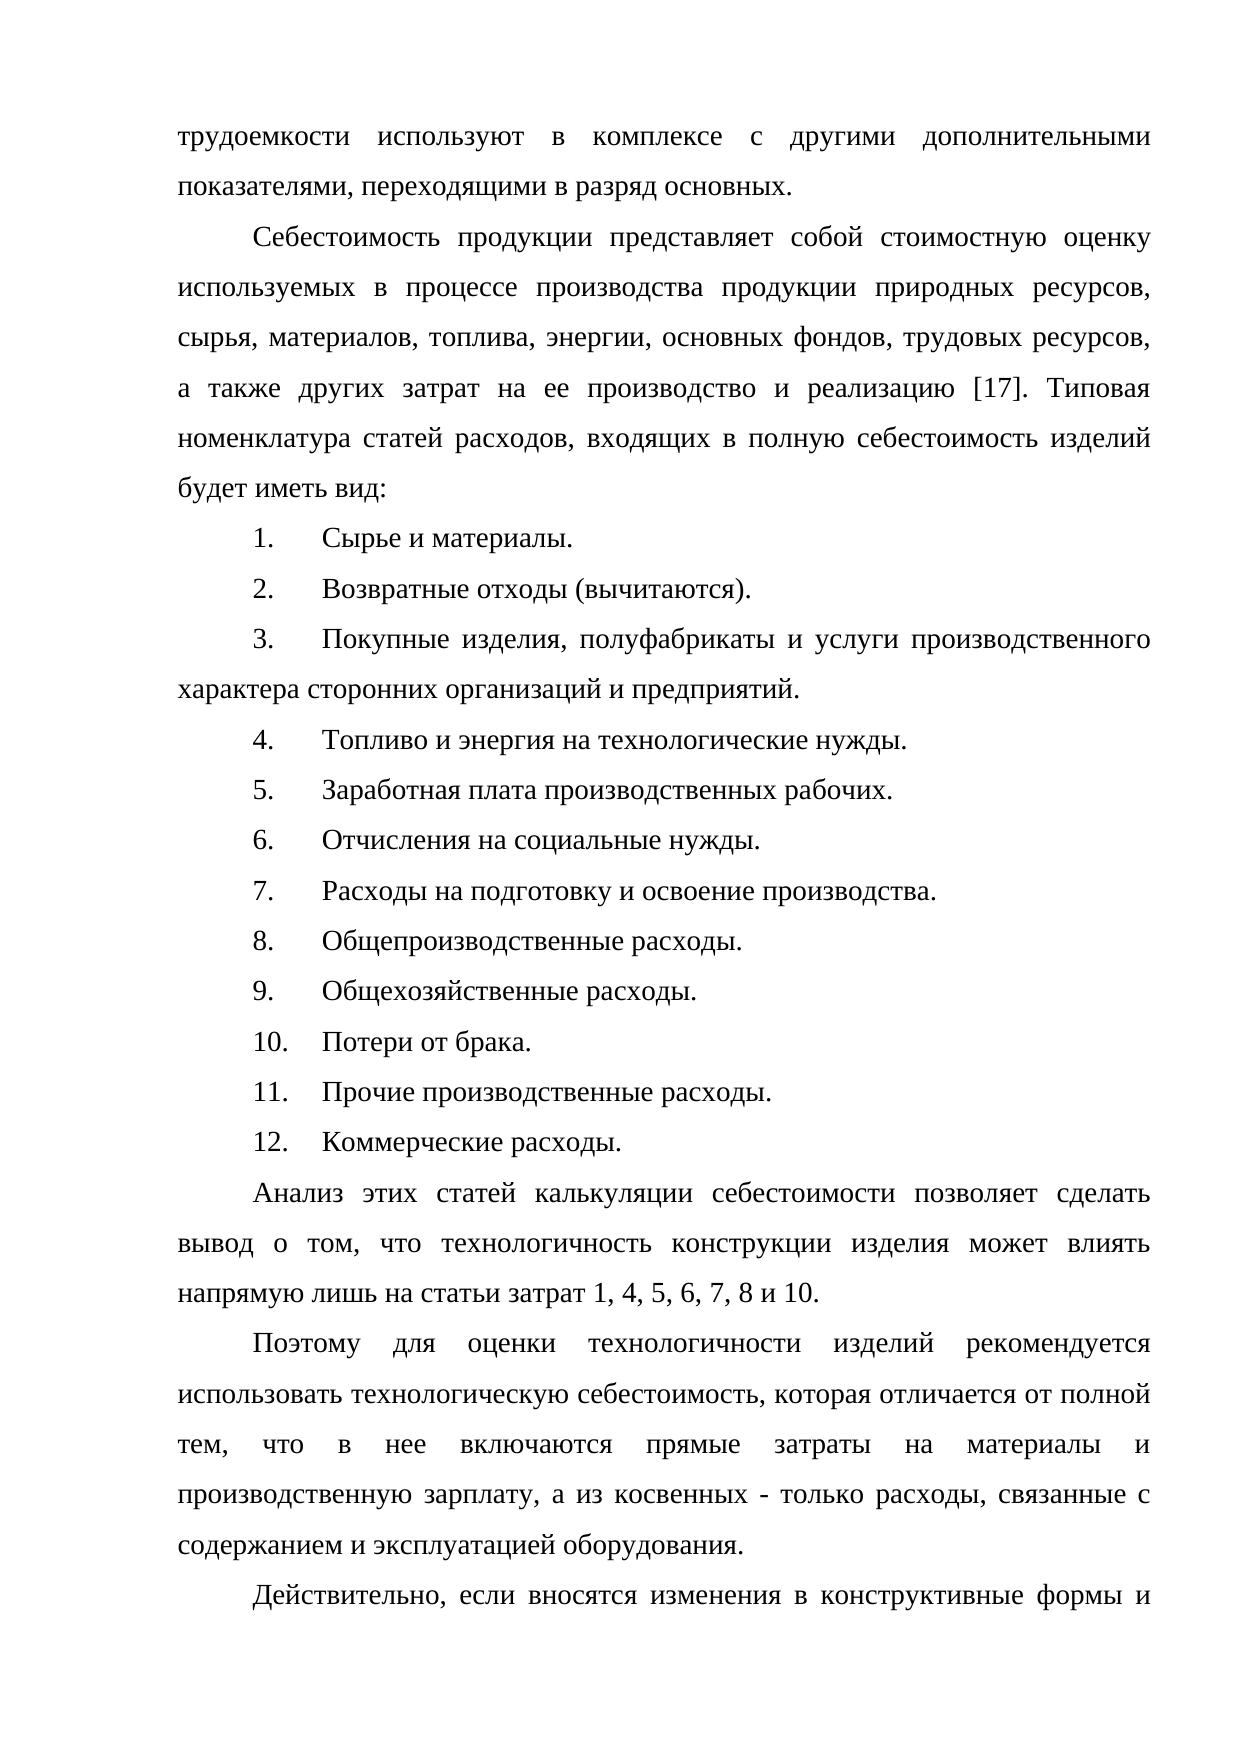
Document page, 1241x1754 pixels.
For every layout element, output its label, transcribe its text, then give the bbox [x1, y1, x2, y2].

list Сырье и материалы. [177, 521, 1152, 554]
list Расходы на подготовку и освоение производства. [177, 873, 1152, 906]
list Возвратные отходы (вычитаются). [177, 571, 1152, 604]
list Отчисления на социальные нужды. [177, 822, 1152, 856]
list Общехозяйственные расходы. [177, 973, 1152, 1007]
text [177, 1577, 1152, 1611]
text Себестоимость продукции представляет собой стоимостную оценку используемых в процессе производства продукции природных ресурсов, сырья, материалов, топлива, энергии, основных фондов, трудовых ресурсов, а также других затрат на ее производство и реализацию [17]. Типовая номенклатура статей расходов, входящих в полную себестоимость изделий будет иметь вид: [177, 219, 1152, 504]
list Заработная плата производственных рабочих. [177, 772, 1152, 806]
text Анализ этих статей калькуляции себестоимости позволяет сделать вывод о том, что технологичность конструкции изделия может влиять напрямую лишь на статьи затрат 1, 4, 5, 6, 7, 8 и 10. [177, 1175, 1152, 1309]
list Топливо и энергия на технологические нужды. [177, 722, 1152, 755]
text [177, 118, 1152, 202]
list Покупные изделия, полуфабрикаты и услуги производственного характера сторонних организаций и предприятий. [177, 621, 1152, 705]
list Коммерческие расходы. [177, 1124, 1152, 1158]
text Поэтому для оценки технологичности изделий рекомендуется использовать технологическую себестоимость, которая отличается от полной тем, что в нее включаются прямые затраты на материалы и производственную зарплату, а из косвенных - только расходы, связанные с содержанием и эксплуатацией оборудования. [177, 1326, 1152, 1560]
list Прочие производственные расходы. [177, 1074, 1152, 1108]
list Общепроизводственные расходы. [177, 923, 1152, 957]
list Потери от брака. [177, 1024, 1152, 1057]
